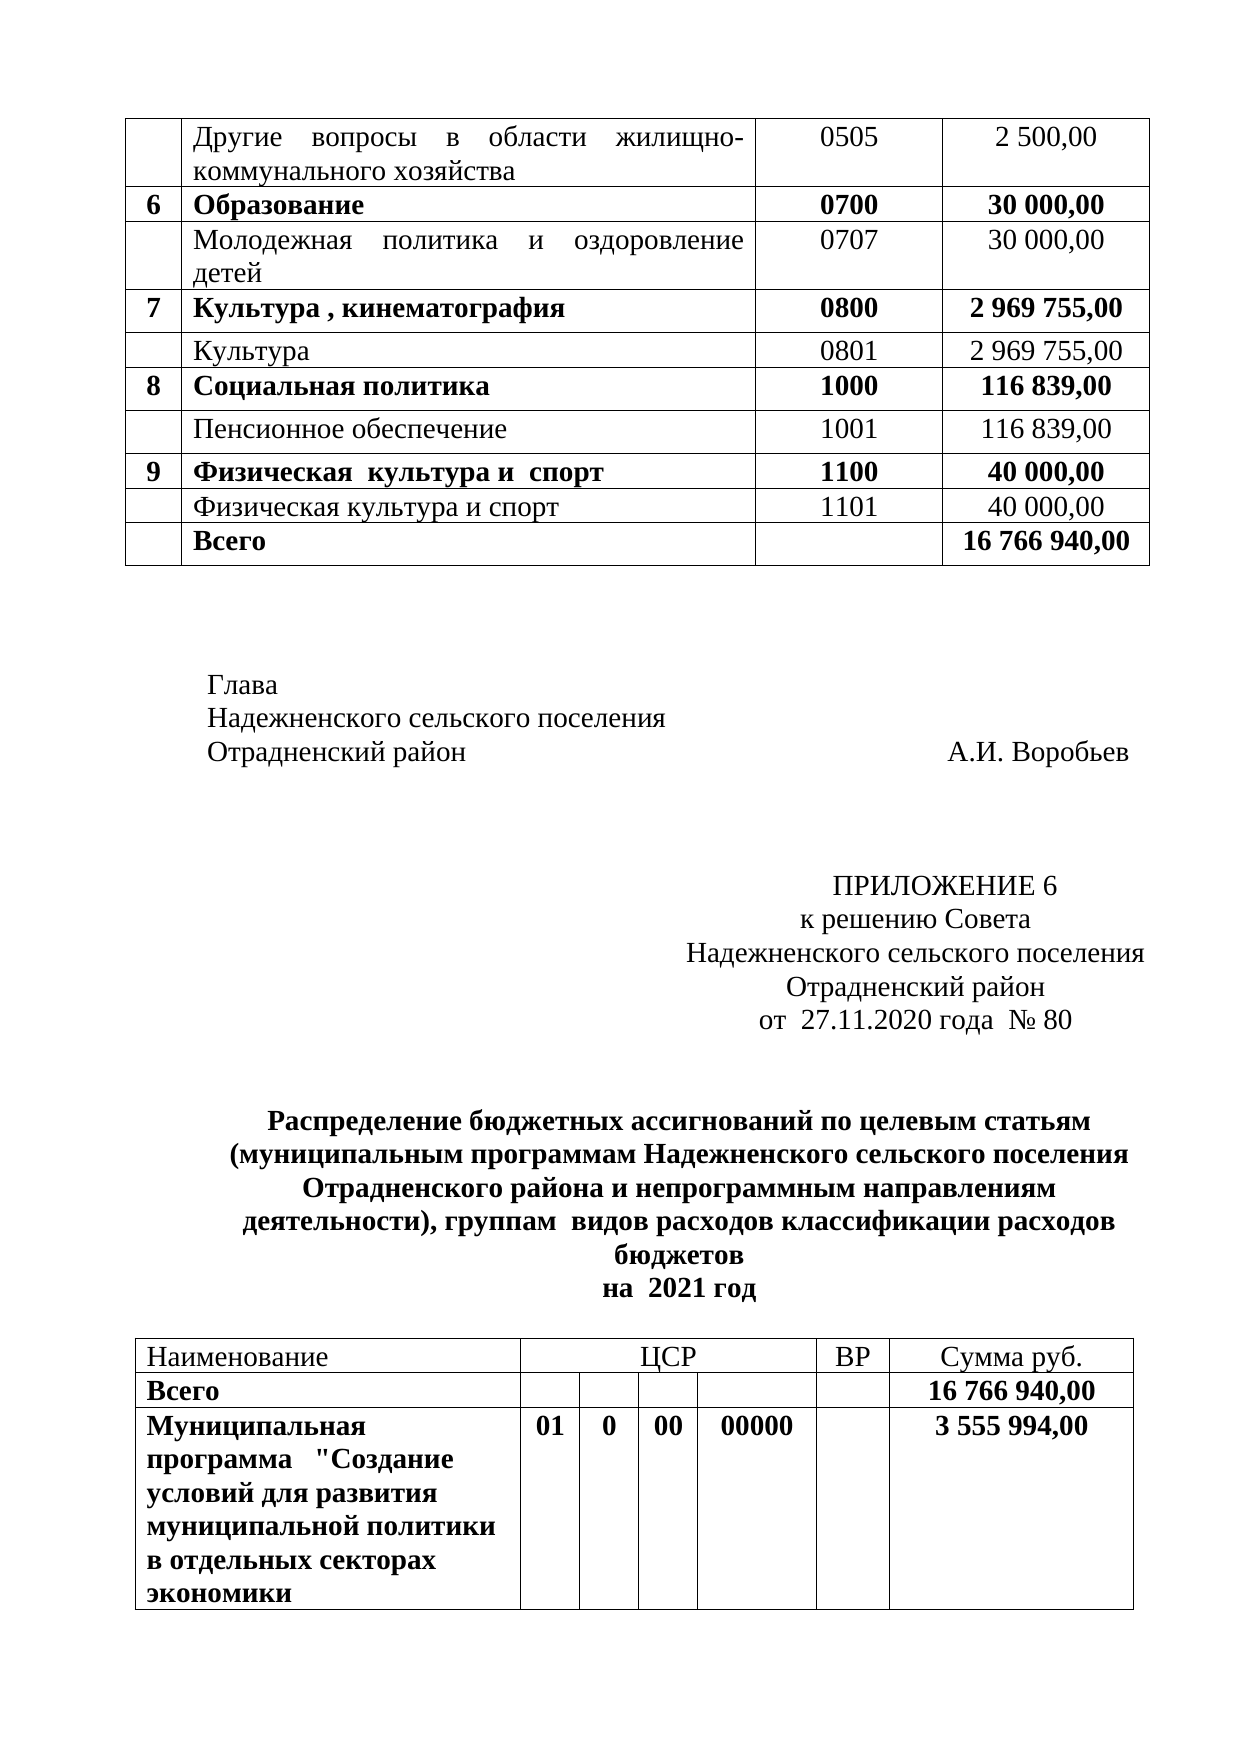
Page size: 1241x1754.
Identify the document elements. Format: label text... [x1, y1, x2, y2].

table_header ВР [817, 1339, 889, 1372]
table_cell 0700 [756, 187, 942, 221]
table_cell Культура , кинематография [182, 290, 755, 332]
table_header Наименование [136, 1339, 520, 1372]
table_cell [126, 333, 181, 367]
table_cell Физическая культура и спорт [182, 454, 755, 488]
table_cell Пенсионное обеспечение [182, 411, 755, 453]
table_cell [580, 1373, 638, 1407]
table_cell 3 555 994,00 [890, 1408, 1133, 1609]
table_cell 0707 [756, 222, 942, 289]
table_cell Другие вопросы в области жилищно-коммунального хозяйства [182, 119, 755, 186]
table_cell 16 766 940,00 [890, 1373, 1133, 1407]
table_cell 1100 [756, 454, 942, 488]
table_cell 1101 [756, 489, 942, 522]
table_cell 40 000,00 [943, 454, 1149, 488]
table_cell 8 [126, 368, 181, 410]
table_cell 9 [126, 454, 181, 488]
table_cell Социальная политика [182, 368, 755, 410]
table_cell 30 000,00 [943, 222, 1149, 289]
text Глава [148, 667, 1152, 700]
table_cell 0 [580, 1408, 638, 1609]
table_cell Всего [182, 523, 755, 565]
text Отрадненский район [679, 969, 1152, 1002]
table_cell Культура [182, 333, 755, 367]
table_cell 116 839,00 [943, 368, 1149, 410]
table_cell 00 [639, 1408, 697, 1609]
table_header Сумма руб. [890, 1339, 1133, 1372]
table_cell Образование [182, 187, 755, 221]
table_cell [126, 411, 181, 453]
table_cell 0505 [756, 119, 942, 186]
table_cell 2 969 755,00 [943, 290, 1149, 332]
text ПРИЛОЖЕНИЕ 6 [679, 868, 1152, 902]
table_cell 2 969 755,00 [943, 333, 1149, 367]
text Надежненского сельского поселения [148, 700, 1152, 734]
table_cell 1001 [756, 411, 942, 453]
text к решению Совета [679, 902, 1152, 935]
text на 2021 год [207, 1271, 1152, 1304]
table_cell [136, 1408, 520, 1609]
text Отрадненский район А.И. Воробьев [148, 734, 1152, 767]
table_cell 30 000,00 [943, 187, 1149, 221]
table_cell [126, 119, 181, 186]
text Распределение бюджетных ассигнований по целевым статьям (муниципальным программам Надежненского сельского поселения Отрадненского района и непрограммным направлениям деятельности), группам видов расходов классификации расходов бюджетов [207, 1103, 1152, 1271]
table_cell [817, 1373, 889, 1407]
table_cell [126, 489, 181, 522]
table_cell Молодежная политика и оздоровление детей [182, 222, 755, 289]
table_cell Физическая культура и спорт [182, 489, 755, 522]
table_cell [698, 1373, 816, 1407]
text Надежненского сельского поселения [679, 935, 1152, 969]
table_cell [521, 1373, 579, 1407]
table_cell 6 [126, 187, 181, 221]
table_cell 16 766 940,00 [943, 523, 1149, 565]
table_cell Всего [136, 1373, 520, 1407]
table_header ЦСР [521, 1339, 816, 1372]
table_cell [756, 523, 942, 565]
table_cell 2 500,00 [943, 119, 1149, 186]
table_cell [126, 222, 181, 289]
table_cell 7 [126, 290, 181, 332]
text от 27.11.2020 года № 80 [679, 1002, 1152, 1036]
table_cell 40 000,00 [943, 489, 1149, 522]
table_cell 01 [521, 1408, 579, 1609]
table_cell [126, 523, 181, 565]
table_cell 00000 [698, 1408, 816, 1609]
table_cell [817, 1408, 889, 1609]
table_cell 1000 [756, 368, 942, 410]
table_cell [639, 1373, 697, 1407]
table_cell 116 839,00 [943, 411, 1149, 453]
table_cell 0801 [756, 333, 942, 367]
table_cell 0800 [756, 290, 942, 332]
